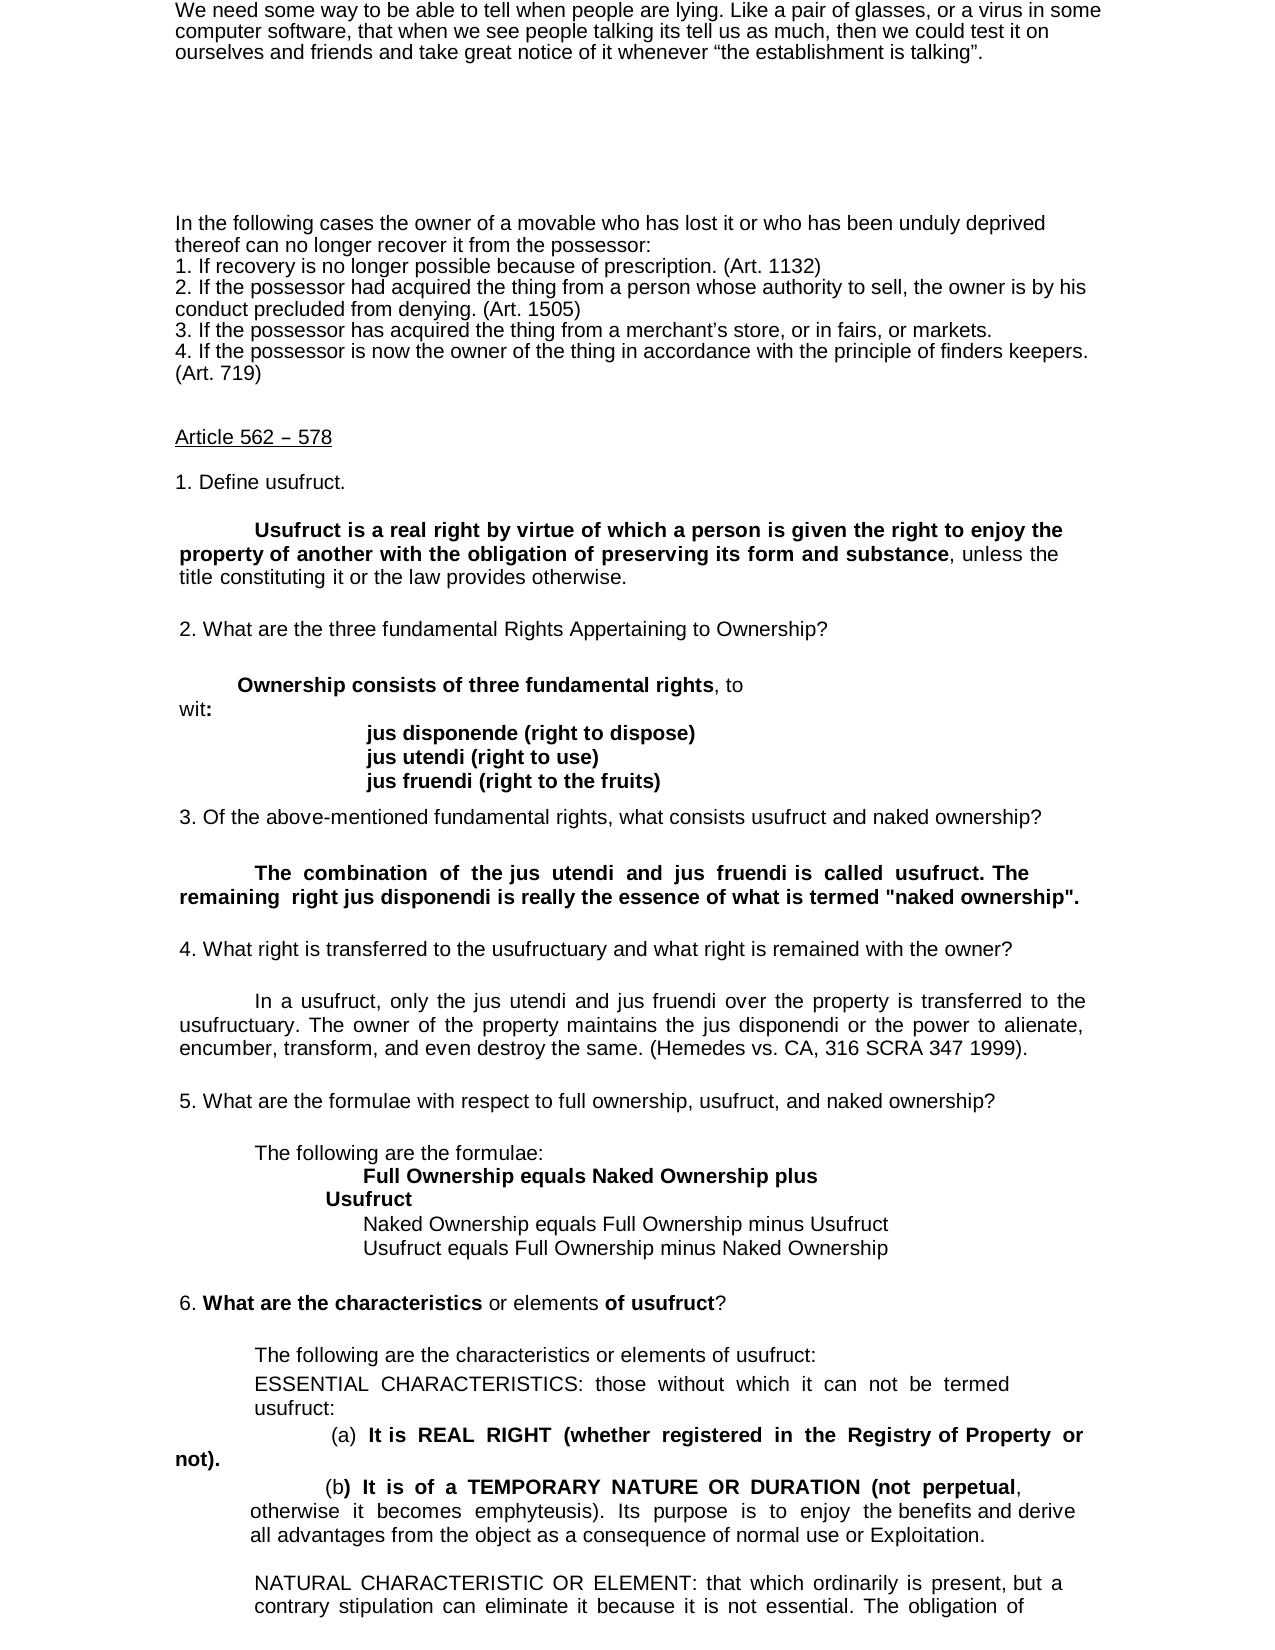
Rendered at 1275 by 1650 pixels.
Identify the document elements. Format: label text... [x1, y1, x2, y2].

text Full Ownership equals Naked Ownership plus Usufruct [325, 1164, 883, 1211]
text 4. What right is transferred to the usufructuary and what right is remained with the owner? [179, 937, 1016, 961]
text jus utendi (right to use) [329, 745, 1098, 769]
text 5. What are the formulae with respect to full ownership, usufruct, and naked ownership? [179, 1088, 1000, 1112]
text Naked Ownership equals Full Ownership minus Usufruct [325, 1211, 900, 1235]
text (b) It is of a TEMPORARY NATURE OR DURATION (not perpetual, otherwise it becomes emphyteusis). Its purpose is to enjoy the benefits and derive all advantages from the object as a consequence of normal use or Exploitation. [250, 1474, 1098, 1546]
text jus disponende (right to dispose) [329, 721, 1098, 745]
text Usufruct equals Full Ownership minus Naked Ownership [325, 1235, 900, 1259]
text Ownership consists of three fundamental rights, to wit: [179, 673, 765, 721]
text The following are the formulae: [179, 1140, 551, 1164]
text 1. If recovery is no longer possible because of prescription. (Art. 1132) 2. If the possessor had acquired the thing from a person whose authority to sell, the owner is by his conduct precluded from denying. (Art. 1505) 3. If the possessor has acquired the thing from a merchant’s store, or in fairs, or markets. 4. If the possessor is now the owner of the thing in accordance with the principle of finders keepers. [175, 256, 1103, 363]
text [254, 1570, 1091, 1618]
text 1. Define usufruct. [175, 470, 1103, 494]
text The combination of the jus utendi and jus fruendi is called usufruct. The remaining right jus disponendi is really the essence of what is termed "naked ownership". [179, 861, 1091, 909]
text Article 562 - 578 [175, 427, 1103, 448]
text (a) It is REAL RIGHT (whether registered in the Registry of Property or not). [175, 1423, 1098, 1471]
text 3. Of the above-mentioned fundamental rights, what consists usufruct and naked ownership? [179, 805, 1046, 829]
text jus fruendi (right to the fruits) [329, 769, 1098, 793]
text Usufruct is a real right by virtue of which a person is given the right to enjoy the property of another with the obligation of preserving its form and substance, unless the title constituting it or the law provides otherwise. [179, 518, 1091, 589]
text (Art. 719) [175, 363, 1103, 384]
text In a usufruct, only the jus utendi and jus fruendi over the property is transferred to the usufructuary. The owner of the property maintains the jus disponendi or the power to alienate, encumber, transform, and even destroy the same. (Hemedes vs. CA, 316 SCRA 347 1999). [179, 989, 1091, 1060]
text The following are the characteristics or elements of usufruct: [179, 1343, 1098, 1367]
text 2. What are the three fundamental Rights Appertaining to Ownership? [179, 617, 834, 641]
text We need some way to be able to tell when people are lying. Like a pair of glasses, or a virus in some computer software, that when we see people talking its tell us as much, then we could test it on ourselves and friends and take great notice of it whenever “the establishment is talking”. [175, 0, 1103, 64]
text In the following cases the owner of a movable who has lost it or who has been unduly deprived thereof can no longer recover it from the possessor: [175, 213, 1103, 256]
text ESSENTIAL CHARACTERISTICS: those without which it can not be termed [254, 1371, 1098, 1395]
text usufruct: [254, 1395, 1098, 1419]
text 6. What are the characteristics or elements of usufruct? [179, 1291, 1098, 1315]
